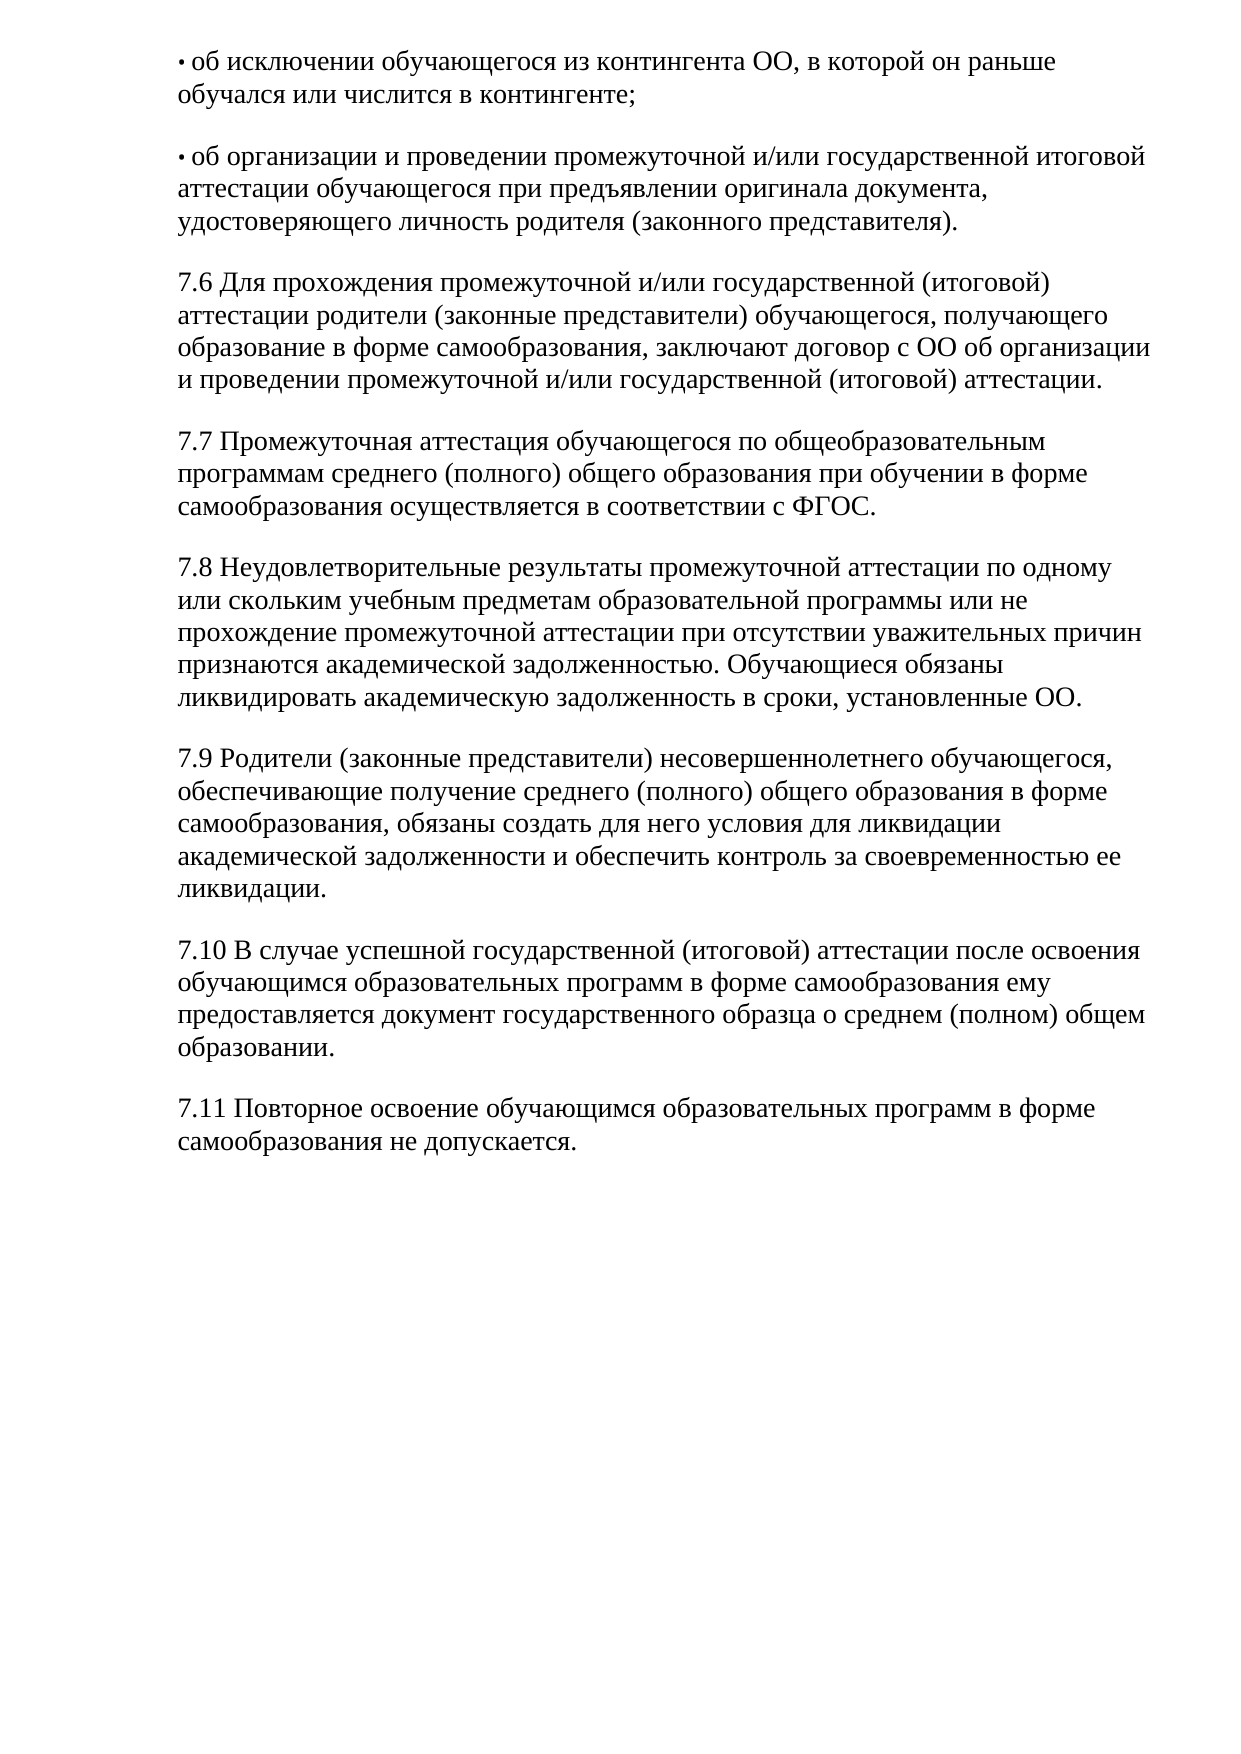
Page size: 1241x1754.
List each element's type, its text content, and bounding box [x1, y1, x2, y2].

text 7.6 Для прохождения промежуточной и/или государственной (итоговой) аттестации родители (законные представители) обучающегося, получающего образование в форме самообразования, заключают договор с ОО об организации и проведении промежуточной и/или государственной (итоговой) аттестации. [177, 265, 1152, 395]
text 7.10 В случае успешной государственной (итоговой) аттестации после освоения обучающимся образовательных программ в форме самообразования ему предоставляется документ государственного образца о среднем (полном) общем образовании. [177, 933, 1152, 1062]
text • об организации и проведении промежуточной и/или государственной итоговой аттестации обучающегося при предъявлении оригинала документа, удостоверяющего личность родителя (законного представителя). [177, 139, 1152, 236]
text 7.8 Неудовлетворительные результаты промежуточной аттестации по одному или скольким учебным предметам образовательной программы или не прохождение промежуточной аттестации при отсутствии уважительных причин признаются академической задолженностью. Обучающиеся обязаны ликвидировать академическую задолженность в сроки, установленные ОО. [177, 550, 1152, 712]
text 7.7 Промежуточная аттестация обучающегося по общеобразовательным программам среднего (полного) общего образования при обучении в форме самообразования осуществляется в соответствии с ФГОС. [177, 424, 1152, 521]
text • об исключении обучающегося из контингента ОО, в которой он раньше обучался или числится в контингенте; [177, 44, 1152, 109]
text 7.9 Родители (законные представители) несовершеннолетнего обучающегося, обеспечивающие получение среднего (полного) общего образования в форме самообразования, обязаны создать для него условия для ликвидации академической задолженности и обеспечить контроль за своевременностью ее ликвидации. [177, 742, 1152, 903]
text 7.11 Повторное освоение обучающимся образовательных программ в форме caмообразования не допускается. [177, 1091, 1152, 1156]
